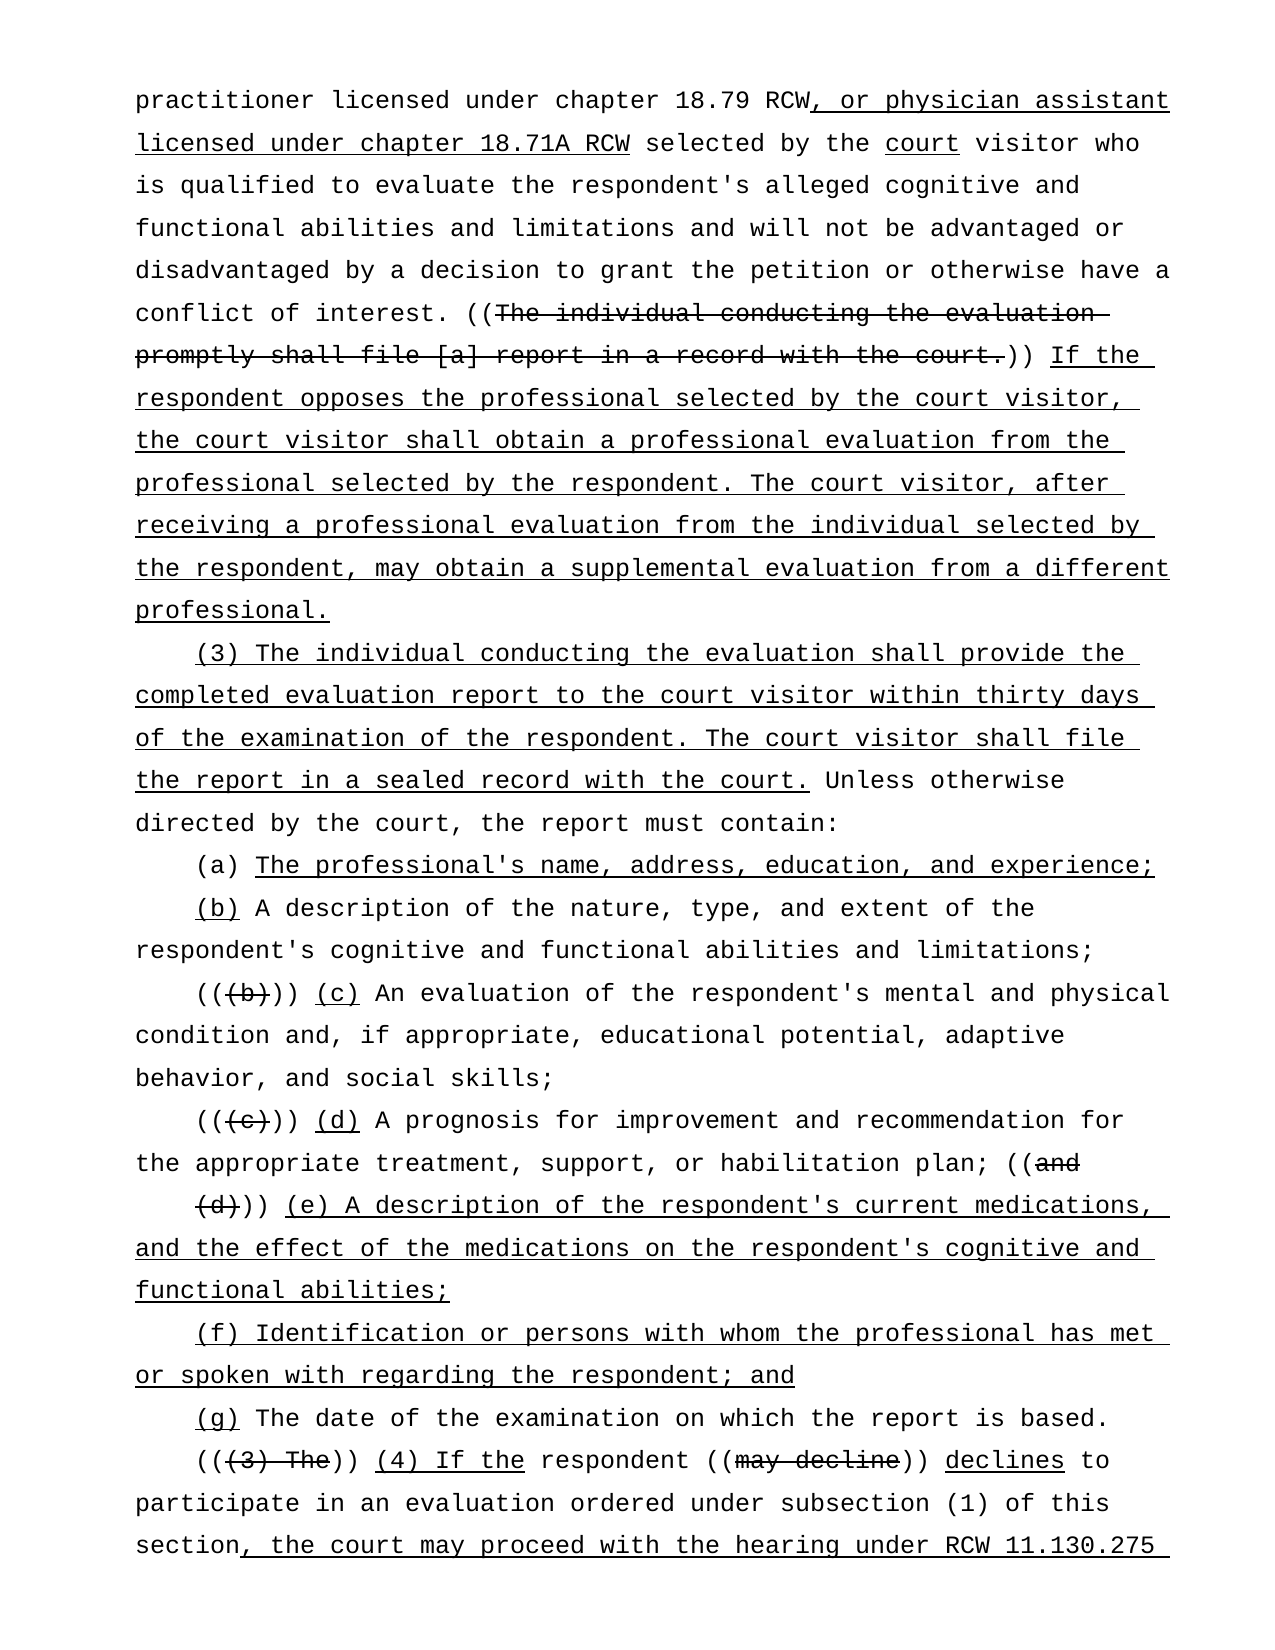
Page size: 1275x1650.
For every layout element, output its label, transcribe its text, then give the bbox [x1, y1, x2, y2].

text (f) Identification or persons with whom the professional has met or spoken with regarding the respondent; and [135, 1307, 1170, 1392]
text (((b))) (c) An evaluation of the respondent's mental and physical condition and, if appropriate, educational potential, adaptive behavior, and social skills; [135, 967, 1170, 1095]
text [135, 1435, 1170, 1562]
text (g) The date of the examination on which the report is based. [135, 1392, 1170, 1435]
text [135, 75, 1170, 579]
text (((c))) (d) A prognosis for improvement and recommendation for the appropriate treatment, support, or habilitation plan; ((and [135, 1095, 1170, 1180]
text (a) The professional's name, address, education, and experience; [135, 840, 1170, 882]
text (b) A description of the nature, type, and extent of the respondent's cognitive and functional abilities and limitations; [135, 882, 1170, 967]
text (d))) (e) A description of the respondent's current medications, and the effect of the medications on the respondent's cognitive and functional abilities; [135, 1180, 1170, 1307]
text (3) The individual conducting the evaluation shall provide the completed evaluation report to the court visitor within thirty days of the examination of the respondent. The court visitor shall file the report in a sealed record with the court. Unless otherwise directed by the court, the report must contain: [135, 627, 1170, 840]
